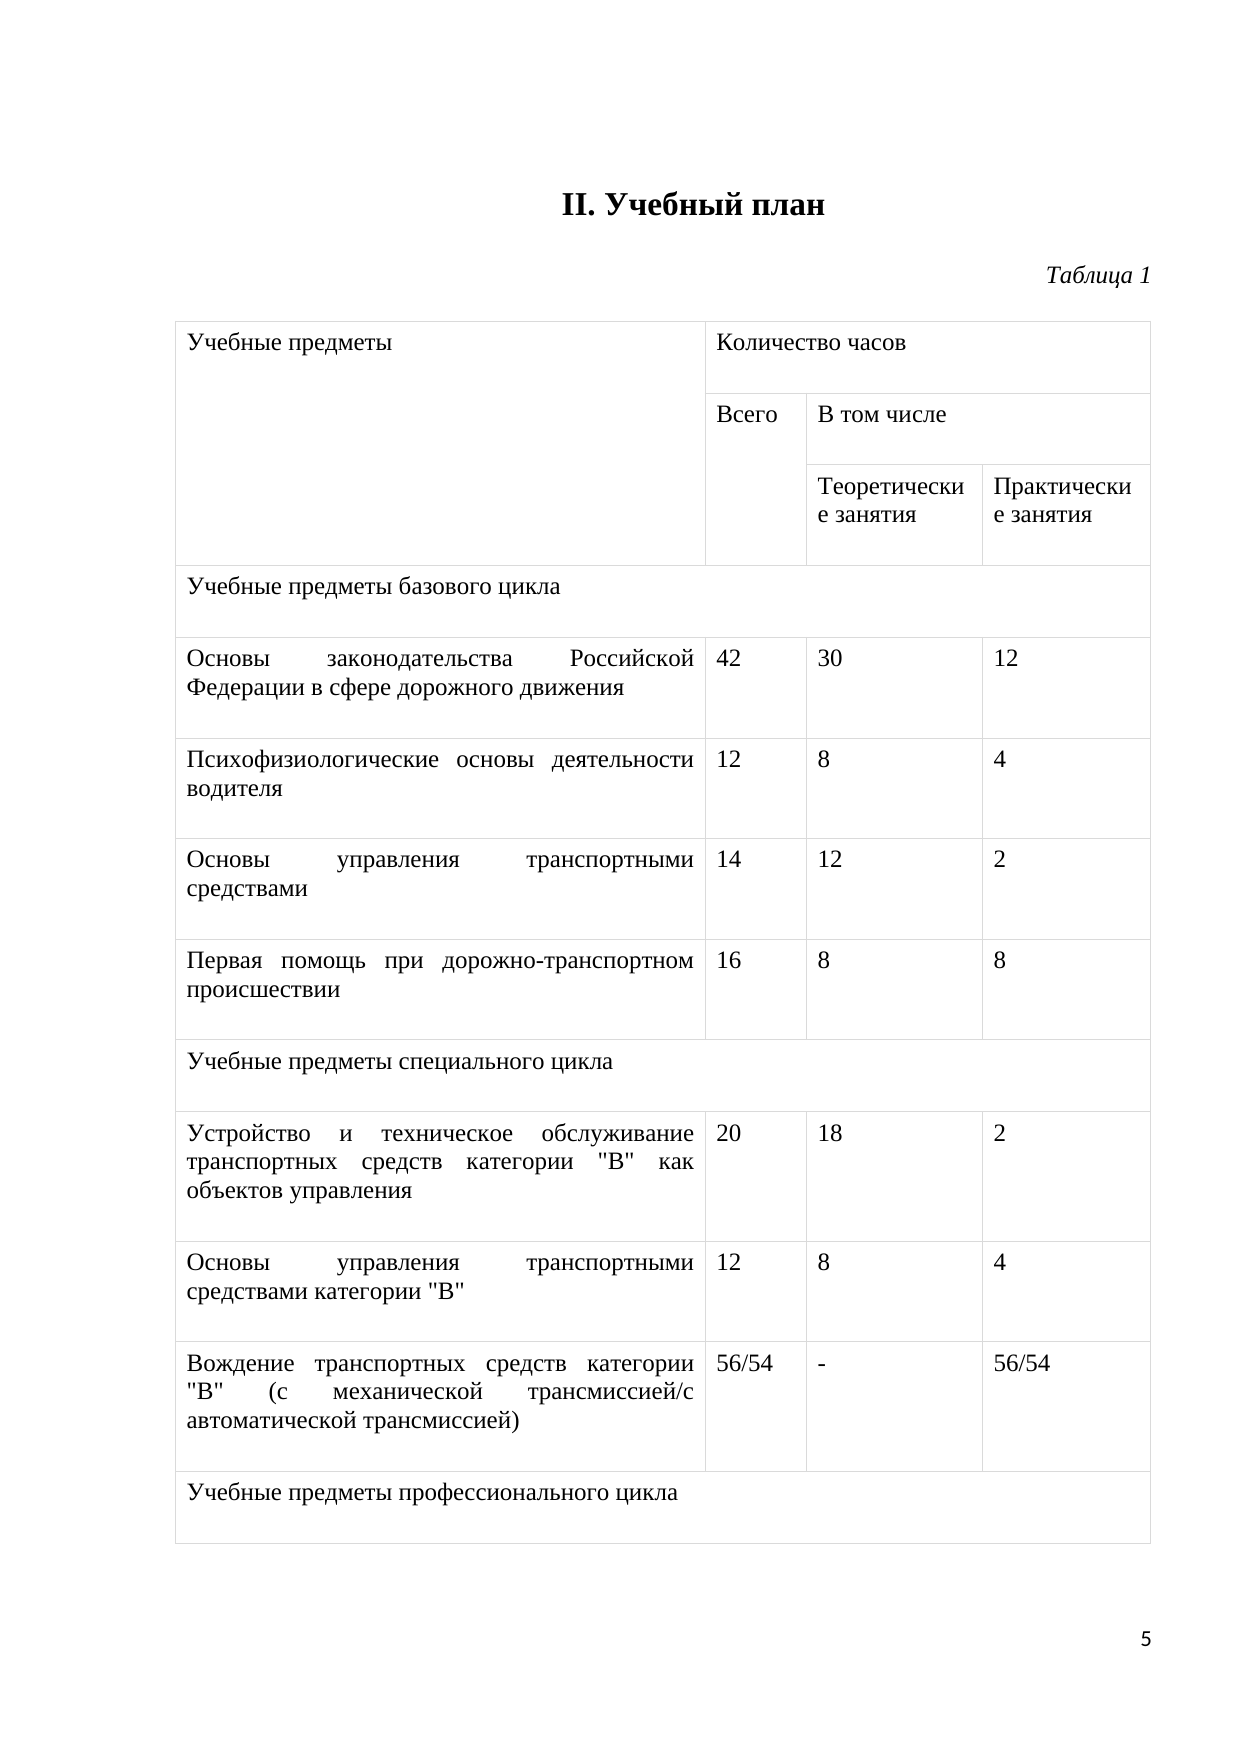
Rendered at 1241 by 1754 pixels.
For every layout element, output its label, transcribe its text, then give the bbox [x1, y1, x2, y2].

table_header Количество часов [706, 322, 1150, 392]
table_cell 8 [983, 940, 1150, 1039]
table_cell 12 [706, 739, 806, 838]
table_cell 2 [983, 839, 1150, 939]
table_cell Учебные предметы специального цикла [176, 1040, 1150, 1111]
table_cell 30 [807, 638, 982, 737]
table_cell 56/54 [983, 1342, 1150, 1471]
table_cell 16 [706, 940, 806, 1039]
table_cell Первая помощь при дорожно-транспортном происшествии [176, 940, 705, 1039]
table_cell 8 [807, 739, 982, 838]
table_cell Всего [706, 394, 806, 565]
table_header Учебные предметы [176, 322, 705, 565]
table_cell Теоретические занятия [807, 465, 982, 565]
table_cell 14 [706, 839, 806, 939]
table_cell 20 [706, 1112, 806, 1241]
table_cell 18 [807, 1112, 982, 1241]
table_cell 8 [807, 1242, 982, 1341]
table_cell Психофизиологические основы деятельности водителя [176, 739, 705, 838]
table_cell 8 [807, 940, 982, 1039]
table_cell Учебные предметы базового цикла [176, 566, 1150, 637]
table_cell Учебные предметы профессионального цикла [176, 1472, 1150, 1542]
table_cell Основы управления транспортными средствами [176, 839, 705, 939]
table_cell 12 [706, 1242, 806, 1341]
table_cell 42 [706, 638, 806, 737]
table_cell 4 [983, 739, 1150, 838]
table_cell Устройство и техническое обслуживание транспортных средств категории "B" как объектов управления [176, 1112, 705, 1241]
table_cell 4 [983, 1242, 1150, 1341]
table_cell 2 [983, 1112, 1150, 1241]
table_cell 12 [983, 638, 1150, 737]
table_cell В том числе [807, 394, 1150, 464]
text Таблица 1 [177, 261, 1152, 289]
table_cell 12 [807, 839, 982, 939]
table_cell 56/54 [706, 1342, 806, 1471]
table_cell - [807, 1342, 982, 1471]
table_cell Основы управления транспортными средствами категории "B" [176, 1242, 705, 1341]
table_cell Практические занятия [983, 465, 1150, 565]
text II. Учебный план [235, 184, 1152, 222]
table_cell Основы законодательства Российской Федерации в сфере дорожного движения [176, 638, 705, 737]
table_cell Вождение транспортных средств категории "B" (с механической трансмиссией/с автоматической трансмиссией) [176, 1342, 705, 1471]
